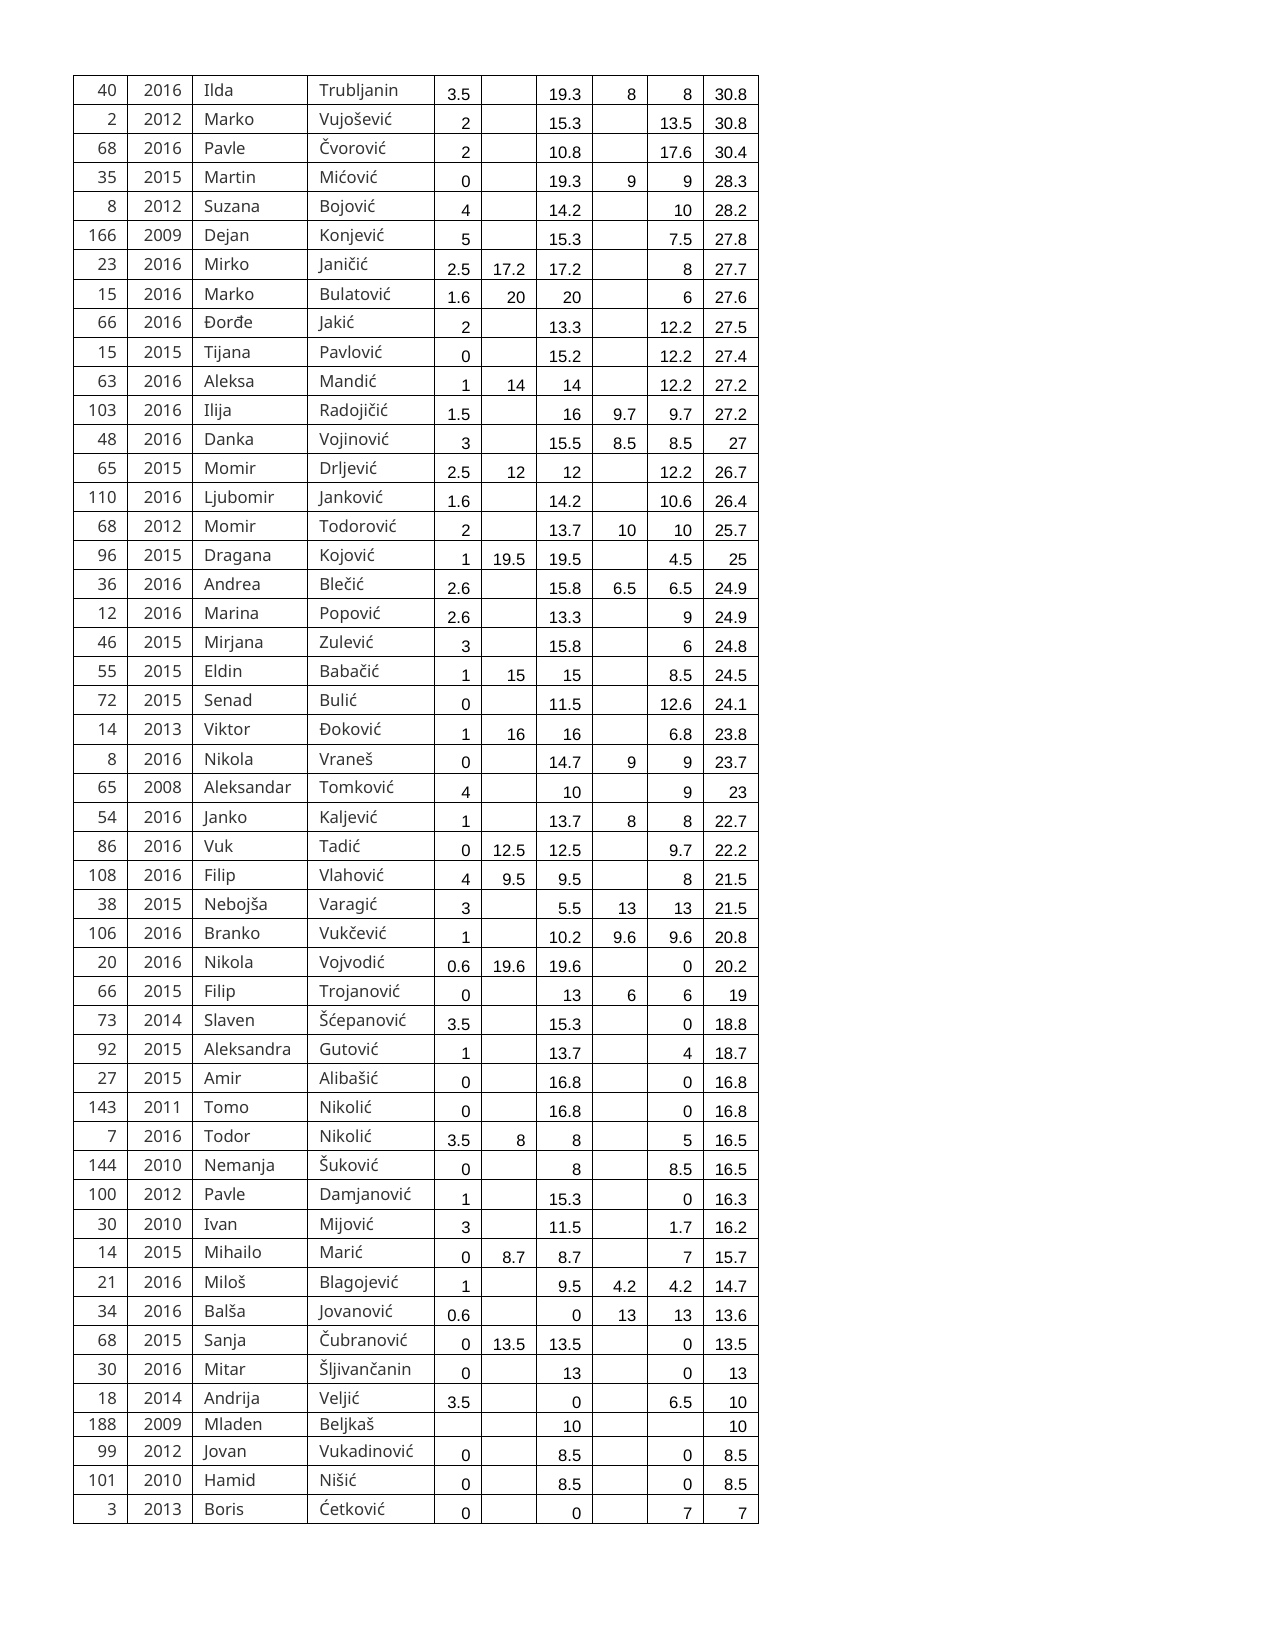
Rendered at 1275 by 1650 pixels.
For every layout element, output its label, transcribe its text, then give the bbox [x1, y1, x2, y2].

table_cell 5 [435, 221, 481, 249]
table_cell [593, 1384, 647, 1412]
table_cell Filip [193, 861, 307, 889]
table_cell 35 [74, 163, 127, 191]
table_cell 9 [648, 163, 703, 191]
table_cell 19 [704, 977, 758, 1005]
table_cell 15.5 [537, 425, 592, 453]
table_cell 46 [74, 628, 127, 656]
table_cell 14 [74, 715, 127, 743]
table_cell Mijović [308, 1210, 434, 1237]
table_cell [482, 309, 536, 337]
table_cell 9.7 [648, 832, 703, 860]
table_cell 2015 [128, 657, 192, 685]
table_cell 96 [74, 541, 127, 569]
table_cell 12.2 [648, 309, 703, 337]
table_cell 12 [482, 454, 536, 482]
table_cell 4.2 [593, 1268, 647, 1296]
table_cell 8 [537, 1151, 592, 1179]
table_cell 15 [74, 280, 127, 307]
table_cell 55 [74, 657, 127, 685]
table_cell 15.8 [537, 628, 592, 656]
table_cell [593, 1180, 647, 1208]
table_cell Tomo [193, 1093, 307, 1121]
table_cell 6 [648, 628, 703, 656]
table_cell 15.3 [537, 1180, 592, 1208]
table_cell 28.2 [704, 192, 758, 220]
table_cell 15.3 [537, 1006, 592, 1034]
table_cell 15 [537, 657, 592, 685]
table_cell 2015 [128, 686, 192, 714]
table_cell Drljević [308, 454, 434, 482]
table_cell [593, 1093, 647, 1121]
table_cell 16.8 [537, 1093, 592, 1121]
table_cell 20 [74, 948, 127, 976]
table_cell [482, 425, 536, 453]
table_cell Ćetković [308, 1495, 434, 1523]
table_cell [482, 919, 536, 947]
table_cell Vukadinović [308, 1437, 434, 1465]
table_cell 6 [648, 977, 703, 1005]
table_cell 30 [74, 1355, 127, 1383]
table_cell 9.7 [593, 396, 647, 424]
table_cell 2015 [128, 454, 192, 482]
table_cell 14 [537, 367, 592, 395]
table_cell 68 [74, 134, 127, 162]
table_cell 72 [74, 686, 127, 714]
table_cell [593, 1035, 647, 1063]
table_cell Nišić [308, 1466, 434, 1494]
table_cell Hamid [193, 1466, 307, 1494]
table_cell 23.8 [704, 715, 758, 743]
table_cell [593, 1122, 647, 1150]
table_cell [482, 192, 536, 220]
table_cell Janković [308, 483, 434, 511]
table_cell 2013 [128, 1495, 192, 1523]
table_cell 15 [74, 338, 127, 366]
table_cell 23.7 [704, 745, 758, 772]
table_cell 17.2 [482, 250, 536, 278]
table_cell 2016 [128, 483, 192, 511]
table_cell Nikola [193, 948, 307, 976]
table_cell 0 [435, 1437, 481, 1465]
table_cell 1.6 [435, 483, 481, 511]
table_cell Vuk [193, 832, 307, 860]
table_cell [482, 628, 536, 656]
table_cell 13 [537, 977, 592, 1005]
table_cell 24.9 [704, 599, 758, 627]
table_cell 34 [74, 1297, 127, 1325]
table_cell 86 [74, 832, 127, 860]
table_cell [593, 657, 647, 685]
table_cell 14.2 [537, 192, 592, 220]
table_cell Konjević [308, 221, 434, 249]
table_cell 2015 [128, 1326, 192, 1354]
table_cell Marko [193, 280, 307, 307]
table_cell [482, 1413, 536, 1436]
table_cell 2.6 [435, 570, 481, 598]
table_cell 4 [435, 861, 481, 889]
table_cell 0 [435, 1466, 481, 1494]
table_cell 20.2 [704, 948, 758, 976]
table_cell 14.7 [537, 745, 592, 772]
table_cell 23 [704, 774, 758, 802]
table_cell 73 [74, 1006, 127, 1034]
table_cell 8 [74, 192, 127, 220]
table_cell 8 [648, 76, 703, 104]
table_cell 2016 [128, 280, 192, 307]
table_cell 19.5 [537, 541, 592, 569]
table_cell 13.7 [537, 1035, 592, 1063]
table_cell 8 [537, 1122, 592, 1150]
table_cell 12.6 [648, 686, 703, 714]
table_cell 18 [74, 1384, 127, 1412]
table_cell 0 [537, 1297, 592, 1325]
table_cell [593, 338, 647, 366]
table_cell 2011 [128, 1093, 192, 1121]
table_cell Ivan [193, 1210, 307, 1237]
table_cell 12.5 [537, 832, 592, 860]
table_cell 0 [435, 832, 481, 860]
table_cell 1 [435, 919, 481, 947]
table_cell 4.5 [648, 541, 703, 569]
table_cell 10.2 [537, 919, 592, 947]
table_cell 13.5 [648, 105, 703, 133]
table_cell 20 [537, 280, 592, 307]
table_cell 5 [648, 1122, 703, 1150]
table_cell Ilija [193, 396, 307, 424]
table_cell 2015 [128, 1064, 192, 1092]
table_cell 11.5 [537, 1210, 592, 1237]
table_cell 2015 [128, 541, 192, 569]
table_cell Čubranović [308, 1326, 434, 1354]
table_cell 2012 [128, 192, 192, 220]
table_cell [593, 774, 647, 802]
table_cell [593, 686, 647, 714]
table_cell [482, 1210, 536, 1237]
table_cell 10 [648, 512, 703, 540]
table_cell 3 [435, 1210, 481, 1237]
table_cell 1 [435, 541, 481, 569]
table_cell 3.5 [435, 1006, 481, 1034]
table_cell [593, 861, 647, 889]
table_cell 2008 [128, 774, 192, 802]
table_cell [593, 1466, 647, 1494]
table_cell 0 [648, 1355, 703, 1383]
table_cell 8.7 [482, 1239, 536, 1267]
table_cell [593, 1151, 647, 1179]
table_cell 8 [482, 1122, 536, 1150]
table_cell Amir [193, 1064, 307, 1092]
table_cell [482, 483, 536, 511]
table_cell 13 [593, 1297, 647, 1325]
table_cell 3.5 [435, 1384, 481, 1412]
table_cell [482, 105, 536, 133]
table_cell Slaven [193, 1006, 307, 1034]
table_cell 10.6 [648, 483, 703, 511]
table_cell 13 [648, 890, 703, 918]
table_cell 6 [593, 977, 647, 1005]
table_cell 6.5 [648, 1384, 703, 1412]
table_cell Mitar [193, 1355, 307, 1383]
table_cell Kaljević [308, 803, 434, 831]
table_cell 12.2 [648, 367, 703, 395]
table_cell [593, 628, 647, 656]
table_cell 16.3 [704, 1180, 758, 1208]
table_cell 12.2 [648, 454, 703, 482]
table_cell 8 [593, 76, 647, 104]
table_cell [593, 367, 647, 395]
table_cell 2.5 [435, 454, 481, 482]
table_cell 1 [435, 715, 481, 743]
table_cell 2016 [128, 599, 192, 627]
table_cell 22.2 [704, 832, 758, 860]
table_cell Dragana [193, 541, 307, 569]
table_cell 18.7 [704, 1035, 758, 1063]
table_cell 7 [648, 1239, 703, 1267]
table_cell [482, 803, 536, 831]
table_cell 1.5 [435, 396, 481, 424]
table_cell Nebojša [193, 890, 307, 918]
table_cell Mandić [308, 367, 434, 395]
table_cell [593, 134, 647, 162]
table_cell 2016 [128, 832, 192, 860]
table_cell Varagić [308, 890, 434, 918]
table_cell 166 [74, 221, 127, 249]
table_cell 0 [648, 1006, 703, 1034]
table_cell Miloš [193, 1268, 307, 1296]
table_cell 19.3 [537, 163, 592, 191]
table_cell 6.5 [648, 570, 703, 598]
table_cell [482, 1384, 536, 1412]
table_cell 2009 [128, 1413, 192, 1436]
table_cell 2016 [128, 76, 192, 104]
table_cell 25.7 [704, 512, 758, 540]
table_cell 7.5 [648, 221, 703, 249]
table_cell 1 [435, 657, 481, 685]
table_cell [593, 832, 647, 860]
table_cell 1.6 [435, 280, 481, 307]
table_cell 2016 [128, 367, 192, 395]
table_cell 4 [435, 774, 481, 802]
table_cell 2010 [128, 1466, 192, 1494]
table_cell 8.5 [537, 1466, 592, 1494]
table_cell 24.9 [704, 570, 758, 598]
table_cell Balša [193, 1297, 307, 1325]
table_cell 3 [74, 1495, 127, 1523]
table_cell 3 [435, 628, 481, 656]
table_cell Tomković [308, 774, 434, 802]
table_cell Vlahović [308, 861, 434, 889]
table_cell 0 [435, 977, 481, 1005]
table_cell [482, 134, 536, 162]
table_cell 92 [74, 1035, 127, 1063]
table_cell 0 [435, 745, 481, 772]
table_cell Vojvodić [308, 948, 434, 976]
table_cell 188 [74, 1413, 127, 1436]
table_cell [482, 977, 536, 1005]
table_cell 2016 [128, 745, 192, 772]
table_cell Pavlović [308, 338, 434, 366]
table_cell 15 [482, 657, 536, 685]
table_cell 65 [74, 454, 127, 482]
table_cell 30.8 [704, 105, 758, 133]
table_cell Janičić [308, 250, 434, 278]
table_cell 108 [74, 861, 127, 889]
table_cell Momir [193, 454, 307, 482]
table_cell 13.3 [537, 599, 592, 627]
table_cell 13.5 [482, 1326, 536, 1354]
table_cell 10 [704, 1413, 758, 1436]
table_cell 13.6 [704, 1297, 758, 1325]
table_cell 2012 [128, 105, 192, 133]
table_cell Marko [193, 105, 307, 133]
table_cell 14.7 [704, 1268, 758, 1296]
table_cell 9 [648, 745, 703, 772]
table_cell 8.5 [593, 425, 647, 453]
table_cell 19.3 [537, 76, 592, 104]
table_cell 13.7 [537, 512, 592, 540]
table_cell Tijana [193, 338, 307, 366]
table_cell Senad [193, 686, 307, 714]
table_cell Bulić [308, 686, 434, 714]
table_cell 25 [704, 541, 758, 569]
table_cell 2015 [128, 890, 192, 918]
table_cell 16.5 [704, 1151, 758, 1179]
table_cell 2016 [128, 1297, 192, 1325]
table_cell 16 [537, 396, 592, 424]
table_cell 2015 [128, 1239, 192, 1267]
table_cell 1 [435, 1180, 481, 1208]
table_cell 0 [648, 948, 703, 976]
table_cell 2.6 [435, 599, 481, 627]
table_cell 6.5 [593, 570, 647, 598]
table_cell 8 [593, 803, 647, 831]
table_cell 17.6 [648, 134, 703, 162]
table_cell [593, 105, 647, 133]
table_cell 21.5 [704, 861, 758, 889]
table_cell Marić [308, 1239, 434, 1267]
table_cell 2014 [128, 1384, 192, 1412]
table_cell 2016 [128, 919, 192, 947]
table_cell Beljkaš [308, 1413, 434, 1436]
table_cell 15.3 [537, 221, 592, 249]
table_cell 12 [74, 599, 127, 627]
table_cell 2015 [128, 628, 192, 656]
table_cell 0 [435, 163, 481, 191]
table_cell 6.8 [648, 715, 703, 743]
table_cell 27.7 [704, 250, 758, 278]
table_cell 16.8 [537, 1064, 592, 1092]
table_cell 143 [74, 1093, 127, 1121]
table_cell 2016 [128, 861, 192, 889]
table_cell [593, 483, 647, 511]
table_cell 2 [435, 134, 481, 162]
table_cell [593, 1210, 647, 1237]
table_cell 8.5 [537, 1437, 592, 1465]
table_cell 40 [74, 76, 127, 104]
table_cell Filip [193, 977, 307, 1005]
table_cell Sanja [193, 1326, 307, 1354]
table_cell 2.5 [435, 250, 481, 278]
table_cell 66 [74, 977, 127, 1005]
table_cell 99 [74, 1437, 127, 1465]
table_cell 2 [435, 512, 481, 540]
table_cell 8.7 [537, 1239, 592, 1267]
table_cell Vujošević [308, 105, 434, 133]
table_cell 30 [74, 1210, 127, 1237]
table_cell 10 [593, 512, 647, 540]
table_cell 2015 [128, 338, 192, 366]
table_cell 9.5 [537, 1268, 592, 1296]
table_cell 8 [648, 861, 703, 889]
table_cell 13.5 [537, 1326, 592, 1354]
table_cell 4.2 [648, 1268, 703, 1296]
table_cell [482, 1035, 536, 1063]
table_cell [482, 396, 536, 424]
table_cell 27.5 [704, 309, 758, 337]
table_cell 21.5 [704, 890, 758, 918]
table_cell Mihailo [193, 1239, 307, 1267]
table_cell 16.2 [704, 1210, 758, 1237]
table_cell 8.5 [704, 1437, 758, 1465]
table_cell 2013 [128, 715, 192, 743]
table_cell Boris [193, 1495, 307, 1523]
table_cell Popović [308, 599, 434, 627]
table_cell 48 [74, 425, 127, 453]
table_cell 9.7 [648, 396, 703, 424]
table_cell 15.3 [537, 105, 592, 133]
table_cell 27 [704, 425, 758, 453]
table_cell Danka [193, 425, 307, 453]
table_cell 10.8 [537, 134, 592, 162]
table_cell [593, 1326, 647, 1354]
table_cell 9 [593, 163, 647, 191]
table_cell Martin [193, 163, 307, 191]
table_cell [593, 280, 647, 307]
table_cell 2016 [128, 1122, 192, 1150]
table_cell 0 [648, 1326, 703, 1354]
table_cell [593, 250, 647, 278]
table_cell 12.5 [482, 832, 536, 860]
table_cell Radojičić [308, 396, 434, 424]
table_cell 2015 [128, 163, 192, 191]
table_cell 0.6 [435, 948, 481, 976]
table_cell 100 [74, 1180, 127, 1208]
table_cell Damjanović [308, 1180, 434, 1208]
table_cell [593, 1239, 647, 1267]
table_cell [593, 1437, 647, 1465]
table_cell Trubljanin [308, 76, 434, 104]
table_cell 7 [704, 1495, 758, 1523]
table_cell 27 [74, 1064, 127, 1092]
table_cell 5.5 [537, 890, 592, 918]
table_cell 2016 [128, 948, 192, 976]
table_cell 2016 [128, 803, 192, 831]
table_cell 0 [435, 338, 481, 366]
table_cell 24.8 [704, 628, 758, 656]
table_cell 36 [74, 570, 127, 598]
table_cell Ljubomir [193, 483, 307, 511]
table_cell Tadić [308, 832, 434, 860]
table_cell 1 [435, 1268, 481, 1296]
table_cell 106 [74, 919, 127, 947]
table_cell Đorđe [193, 309, 307, 337]
table_cell 27.4 [704, 338, 758, 366]
table_cell 0 [435, 1064, 481, 1092]
table_cell 2016 [128, 134, 192, 162]
table_cell 0.6 [435, 1297, 481, 1325]
table_cell [593, 1495, 647, 1523]
table_cell Šćepanović [308, 1006, 434, 1034]
table_cell 12 [537, 454, 592, 482]
table_cell 2016 [128, 309, 192, 337]
table_cell Suzana [193, 192, 307, 220]
table_cell 2010 [128, 1151, 192, 1179]
table_cell Čvorović [308, 134, 434, 162]
table_cell 2 [435, 105, 481, 133]
table_cell 2009 [128, 221, 192, 249]
table_cell 2016 [128, 250, 192, 278]
table_cell 20 [482, 280, 536, 307]
table_cell 16 [537, 715, 592, 743]
table_cell Marina [193, 599, 307, 627]
table_cell [482, 1355, 536, 1383]
table_cell 0 [648, 1064, 703, 1092]
table_cell Jovanović [308, 1297, 434, 1325]
table_cell 2016 [128, 1268, 192, 1296]
table_cell 2010 [128, 1210, 192, 1237]
table_cell [593, 948, 647, 976]
table_cell Andrija [193, 1384, 307, 1412]
table_cell Veljić [308, 1384, 434, 1412]
table_cell 110 [74, 483, 127, 511]
table_cell Momir [193, 512, 307, 540]
table_cell Dejan [193, 221, 307, 249]
table_cell 9.5 [537, 861, 592, 889]
table_cell 9 [648, 599, 703, 627]
table_cell [482, 1064, 536, 1092]
table_cell Aleksandar [193, 774, 307, 802]
table_cell 38 [74, 890, 127, 918]
table_cell 68 [74, 512, 127, 540]
table_cell Šuković [308, 1151, 434, 1179]
table_cell 1.7 [648, 1210, 703, 1237]
table_cell 15.7 [704, 1239, 758, 1267]
table_cell [593, 454, 647, 482]
table_cell Andrea [193, 570, 307, 598]
table_cell 26.7 [704, 454, 758, 482]
table_cell [482, 338, 536, 366]
table_cell 2015 [128, 1035, 192, 1063]
table_cell 13 [648, 1297, 703, 1325]
table_cell 2015 [128, 977, 192, 1005]
table_cell Zulević [308, 628, 434, 656]
table_cell 11.5 [537, 686, 592, 714]
table_cell [482, 76, 536, 104]
table_cell 3.5 [435, 76, 481, 104]
table_cell 0 [537, 1384, 592, 1412]
table_cell 15.8 [537, 570, 592, 598]
table_cell 12.2 [648, 338, 703, 366]
table_cell Pavle [193, 1180, 307, 1208]
table_cell Gutović [308, 1035, 434, 1063]
table_cell 9 [593, 745, 647, 772]
table_cell Jovan [193, 1437, 307, 1465]
table_cell 28.3 [704, 163, 758, 191]
table_cell [482, 512, 536, 540]
table_cell 0 [648, 1180, 703, 1208]
table_cell Ilda [193, 76, 307, 104]
table_cell 24.1 [704, 686, 758, 714]
table_cell 65 [74, 774, 127, 802]
table_cell 144 [74, 1151, 127, 1179]
table_cell 10 [537, 774, 592, 802]
table_cell 18.8 [704, 1006, 758, 1034]
table_cell 0 [435, 1326, 481, 1354]
table_cell 1 [435, 1035, 481, 1063]
table_cell 2012 [128, 1437, 192, 1465]
table_cell 8 [74, 745, 127, 772]
table_cell Mirko [193, 250, 307, 278]
table_cell 7 [648, 1495, 703, 1523]
table_cell [593, 1064, 647, 1092]
table_cell 2014 [128, 1006, 192, 1034]
table_cell 0 [537, 1495, 592, 1523]
table_cell 23 [74, 250, 127, 278]
table_cell 2012 [128, 1180, 192, 1208]
table_cell 63 [74, 367, 127, 395]
table_cell [482, 1495, 536, 1523]
table_cell 15.2 [537, 338, 592, 366]
table_cell 19.6 [537, 948, 592, 976]
table_cell [482, 1093, 536, 1121]
table_cell 0 [648, 1093, 703, 1121]
table_cell Branko [193, 919, 307, 947]
table_cell Mićović [308, 163, 434, 191]
table_cell Eldin [193, 657, 307, 685]
table_cell 9.6 [648, 919, 703, 947]
table_cell 10 [648, 192, 703, 220]
table_cell 4 [648, 1035, 703, 1063]
table_cell 54 [74, 803, 127, 831]
table_cell 0 [435, 1495, 481, 1523]
table_cell [482, 686, 536, 714]
table_cell 13.5 [704, 1326, 758, 1354]
table_cell [482, 570, 536, 598]
table_cell 0 [435, 1355, 481, 1383]
table_cell Alibašić [308, 1064, 434, 1092]
table_cell 13 [537, 1355, 592, 1383]
table_cell 13.3 [537, 309, 592, 337]
table_cell [593, 1355, 647, 1383]
table_cell 2016 [128, 1355, 192, 1383]
table_cell 14 [74, 1239, 127, 1267]
table_cell 0 [435, 1239, 481, 1267]
table_cell 0 [435, 1151, 481, 1179]
table_cell Babačić [308, 657, 434, 685]
table_cell 13.7 [537, 803, 592, 831]
table_cell Vukčević [308, 919, 434, 947]
table_cell Janko [193, 803, 307, 831]
table_cell 4 [435, 192, 481, 220]
table_cell 8.5 [648, 657, 703, 685]
table_cell Mirjana [193, 628, 307, 656]
table_cell 10 [537, 1413, 592, 1436]
table_cell Mladen [193, 1413, 307, 1436]
table_cell Bulatović [308, 280, 434, 307]
table_cell [482, 599, 536, 627]
table_cell 2012 [128, 512, 192, 540]
table_cell [593, 715, 647, 743]
table_cell Šljivančanin [308, 1355, 434, 1383]
table_cell 9.6 [593, 919, 647, 947]
table_cell 19.5 [482, 541, 536, 569]
table_cell [482, 1180, 536, 1208]
table_cell 3 [435, 890, 481, 918]
table_cell [648, 1413, 703, 1436]
table_cell 103 [74, 396, 127, 424]
table_cell 3.5 [435, 1122, 481, 1150]
table_cell 68 [74, 1326, 127, 1354]
table_cell [482, 1466, 536, 1494]
table_cell [593, 599, 647, 627]
table_cell 8.5 [704, 1466, 758, 1494]
table_cell [593, 309, 647, 337]
table_cell 8.5 [648, 425, 703, 453]
table_cell 1 [435, 803, 481, 831]
table_cell Nikolić [308, 1122, 434, 1150]
table_cell Viktor [193, 715, 307, 743]
table_cell [593, 221, 647, 249]
table_cell 10 [704, 1384, 758, 1412]
table_cell Nikola [193, 745, 307, 772]
table_cell 16.5 [704, 1122, 758, 1150]
table_cell Trojanović [308, 977, 434, 1005]
table_cell 21 [74, 1268, 127, 1296]
table_cell 24.5 [704, 657, 758, 685]
table_cell 2 [74, 105, 127, 133]
table_cell 27.8 [704, 221, 758, 249]
table_cell 26.4 [704, 483, 758, 511]
table_cell [482, 1437, 536, 1465]
table_cell Bojović [308, 192, 434, 220]
table_cell Jakić [308, 309, 434, 337]
table_cell 19.6 [482, 948, 536, 976]
table_cell 14.2 [537, 483, 592, 511]
table_cell 30.8 [704, 76, 758, 104]
table_cell [482, 1268, 536, 1296]
table_cell 0 [648, 1437, 703, 1465]
table_cell 27.6 [704, 280, 758, 307]
table_cell Blečić [308, 570, 434, 598]
table_cell [482, 221, 536, 249]
table_cell Nikolić [308, 1093, 434, 1121]
table_cell Nemanja [193, 1151, 307, 1179]
table_cell [482, 1006, 536, 1034]
table_cell [482, 890, 536, 918]
table_cell Todor [193, 1122, 307, 1150]
table_cell [593, 1413, 647, 1436]
table_cell 101 [74, 1466, 127, 1494]
table_cell Pavle [193, 134, 307, 162]
table_cell 27.2 [704, 396, 758, 424]
table_cell [482, 774, 536, 802]
table_cell 13 [704, 1355, 758, 1383]
table_cell Vraneš [308, 745, 434, 772]
table_cell 8 [648, 803, 703, 831]
table_cell Blagojević [308, 1268, 434, 1296]
table_cell 16.8 [704, 1064, 758, 1092]
table_cell 16 [482, 715, 536, 743]
table_cell 14 [482, 367, 536, 395]
table_cell 9 [648, 774, 703, 802]
table_cell Aleksandra [193, 1035, 307, 1063]
table_cell 1 [435, 367, 481, 395]
table_cell 8 [648, 250, 703, 278]
table_cell [482, 1151, 536, 1179]
table_cell 6 [648, 280, 703, 307]
table_cell 13 [593, 890, 647, 918]
table_cell 30.4 [704, 134, 758, 162]
table_cell 7 [74, 1122, 127, 1150]
table_cell 8.5 [648, 1151, 703, 1179]
table_cell 22.7 [704, 803, 758, 831]
table_cell [435, 1413, 481, 1436]
table_cell Vojinović [308, 425, 434, 453]
table_cell [482, 1297, 536, 1325]
table_cell [482, 745, 536, 772]
table_cell 2016 [128, 570, 192, 598]
table_cell 9.5 [482, 861, 536, 889]
table_cell [593, 1006, 647, 1034]
table_cell 16.8 [704, 1093, 758, 1121]
table_cell 0 [435, 1093, 481, 1121]
table_cell Kojović [308, 541, 434, 569]
table_cell 66 [74, 309, 127, 337]
table_cell 0 [648, 1466, 703, 1494]
table_cell [482, 163, 536, 191]
table_cell Đoković [308, 715, 434, 743]
table_cell 3 [435, 425, 481, 453]
table_cell [593, 192, 647, 220]
table_cell 2016 [128, 425, 192, 453]
table_cell Aleksa [193, 367, 307, 395]
table_cell 27.2 [704, 367, 758, 395]
table_cell Todorović [308, 512, 434, 540]
table_cell [593, 541, 647, 569]
table_cell 2 [435, 309, 481, 337]
table_cell 17.2 [537, 250, 592, 278]
table_cell 20.8 [704, 919, 758, 947]
table_cell 2016 [128, 396, 192, 424]
table_cell 0 [435, 686, 481, 714]
